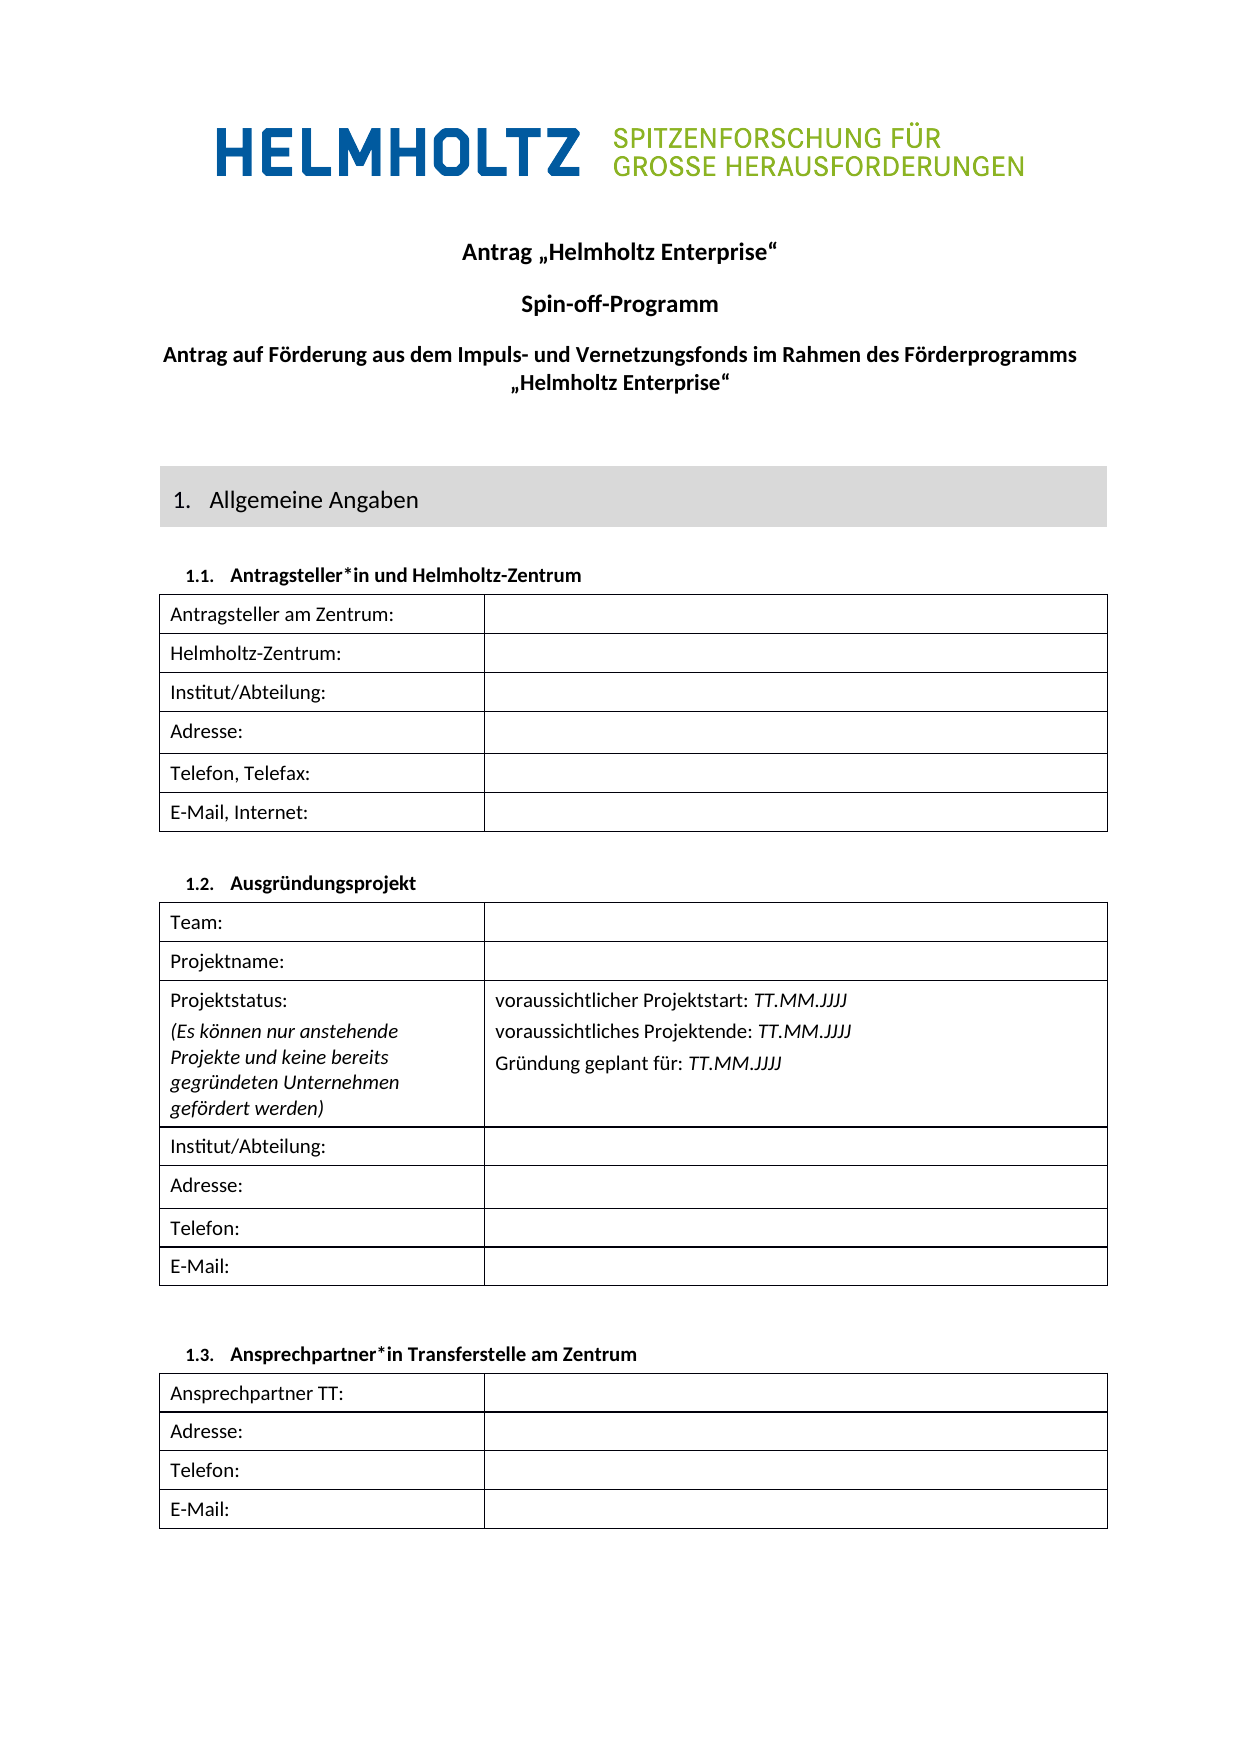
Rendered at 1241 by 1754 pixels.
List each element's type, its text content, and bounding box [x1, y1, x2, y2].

table_cell [485, 673, 1107, 711]
table_header Antragsteller am Zentrum: [160, 595, 484, 633]
table_header Allgemeine Angaben [160, 466, 1107, 527]
table_header Ansprechpartner TT: [160, 1374, 484, 1411]
table_cell [485, 712, 1107, 753]
table_cell E-Mail: [160, 1490, 484, 1528]
table_cell voraussichtlicher Projektstart: TT.MM.JJJJ voraussichtliches Projektende: TT.MM.JJJJ Gründung geplant für: TT.MM.JJJJ [485, 981, 1107, 1126]
table_cell [485, 1490, 1107, 1528]
table_cell [485, 793, 1107, 831]
table_cell [485, 1209, 1107, 1246]
table_cell Helmholtz-Zentrum: [160, 634, 484, 672]
table_cell [485, 634, 1107, 672]
table_header [485, 1374, 1107, 1411]
table_header Team: [160, 903, 484, 941]
table_cell [485, 1128, 1107, 1165]
subtitle Antrag „Helmholtz Enterprise“ [148, 236, 1092, 267]
table_cell Adresse: [160, 1166, 484, 1207]
table_cell Projektname: [160, 942, 484, 979]
picture [147, 80, 1093, 224]
table_cell Telefon, Telefax: [160, 754, 484, 792]
table_cell E-Mail, Internet: [160, 793, 484, 831]
subtitle Ausgründungsprojekt [185, 870, 1092, 895]
table_cell [485, 1248, 1107, 1285]
table_cell [485, 754, 1107, 792]
table_cell [485, 1413, 1107, 1450]
table_cell Adresse: [160, 712, 484, 753]
table_cell [485, 1451, 1107, 1489]
table_cell E-Mail: [160, 1248, 484, 1285]
subtitle Spin-off-Programm [148, 288, 1092, 319]
table_header [485, 595, 1107, 633]
table_cell Adresse: [160, 1413, 484, 1450]
subtitle Antragsteller*in und Helmholtz-Zentrum [185, 562, 1092, 587]
table_header [485, 903, 1107, 941]
table_cell [485, 1166, 1107, 1207]
table_cell Institut/Abteilung: [160, 673, 484, 711]
table_cell Telefon: [160, 1451, 484, 1489]
table_cell [485, 942, 1107, 979]
subtitle Antrag auf Förderung aus dem Impuls- und Vernetzungsfonds im Rahmen des Förderprogramms „Helmholtz Enterprise“ [148, 340, 1092, 396]
subtitle Ansprechpartner*in Transferstelle am Zentrum [185, 1341, 1092, 1366]
table_cell Telefon: [160, 1209, 484, 1246]
table_cell Projektstatus: (Es können nur anstehende Projekte und keine bereits gegründeten Unternehmen gefördert werden) [160, 981, 484, 1126]
table_cell Institut/Abteilung: [160, 1128, 484, 1165]
